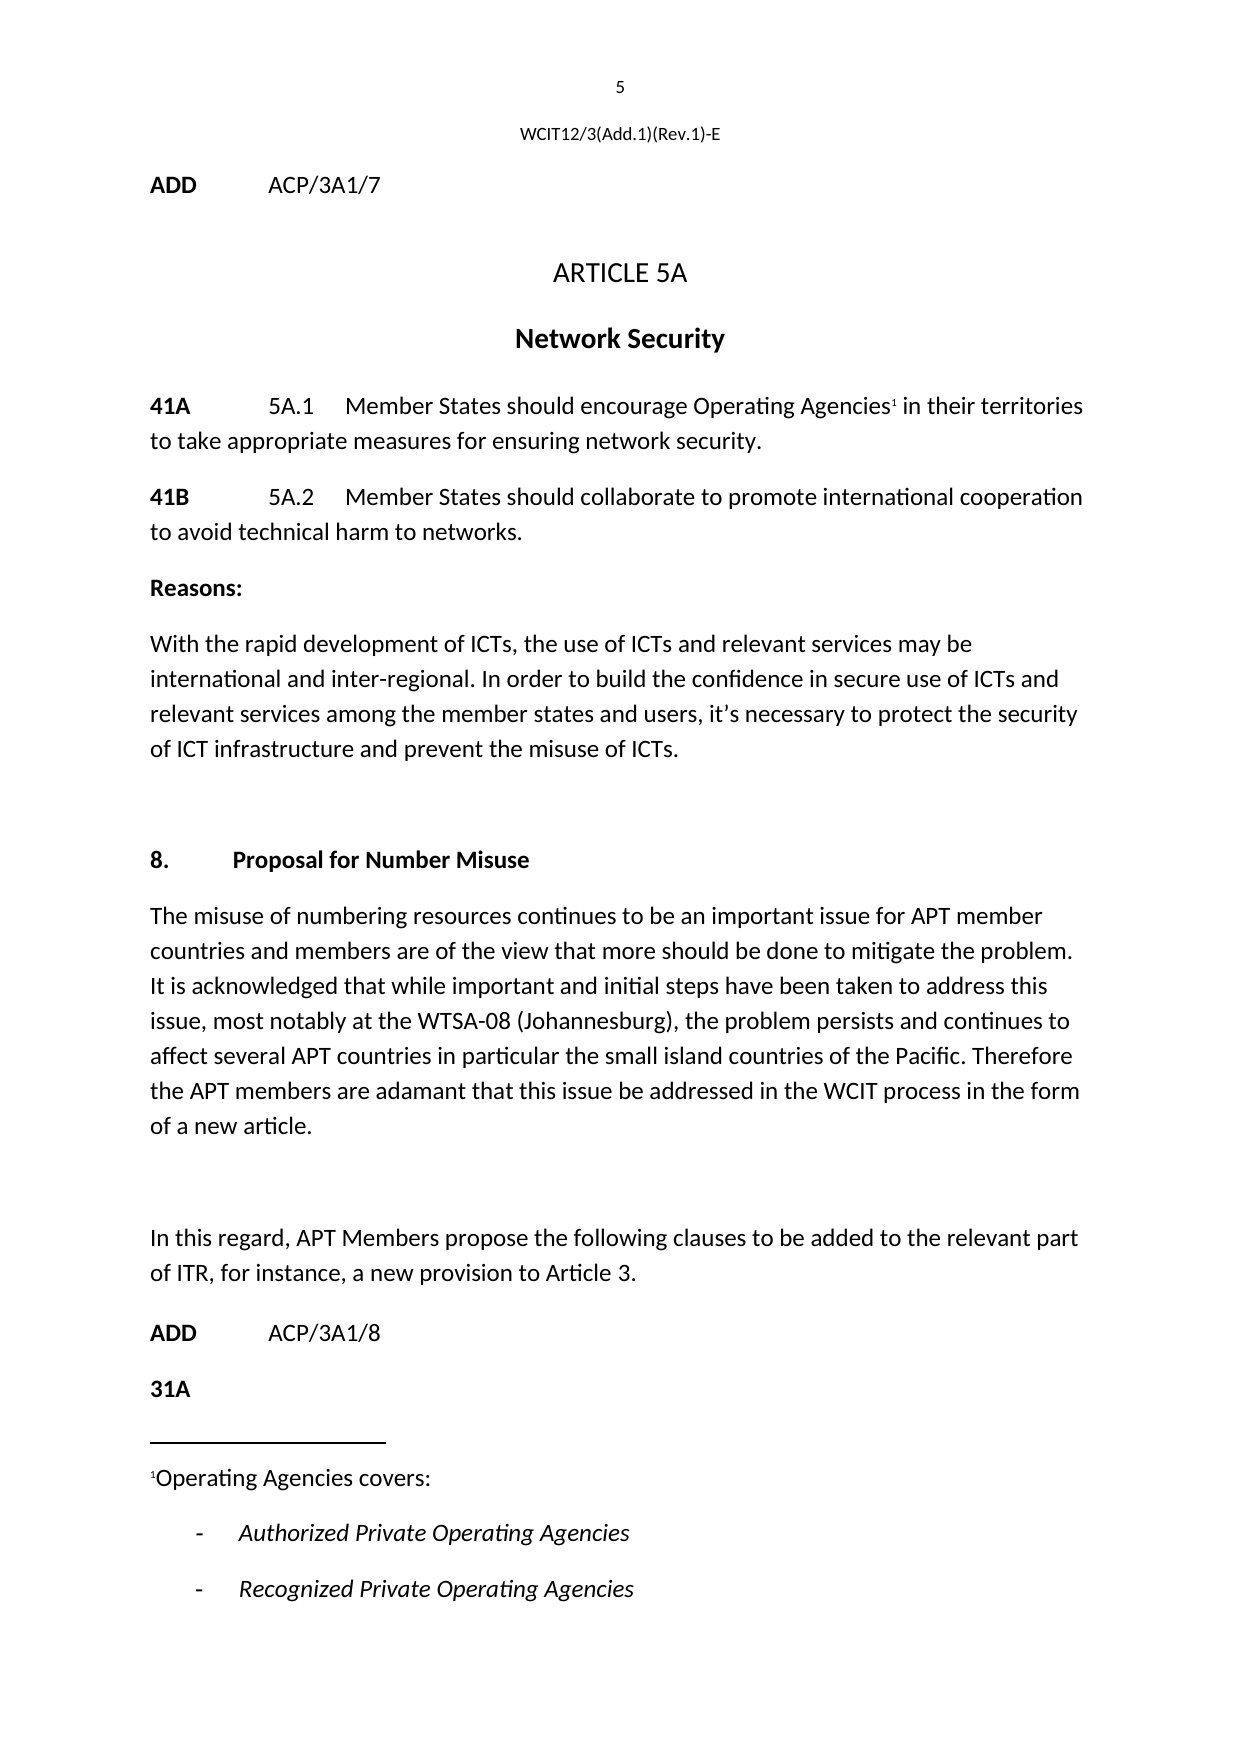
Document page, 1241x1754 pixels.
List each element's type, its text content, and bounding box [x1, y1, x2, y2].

text Article 5A [150, 254, 1090, 290]
text With the rapid development of ICTs, the use of ICTs and relevant services may be international and inter-regional. In order to build the confidence in secure use of ICTs and relevant services among the member states and users, it’s necessary to protect the security of ICT infrastructure and prevent the misuse of ICTs. [150, 628, 1090, 763]
text The misuse of numbering resources continues to be an important issue for APT member countries and members are of the view that more should be done to mitigate the problem. It is acknowledged that while important and initial steps have been taken to address this issue, most notably at the WTSA-08 (Johannesburg), the problem persists and continues to affect several APT countries in particular the small island countries of the Pacific. Therefore the APT members are adamant that this issue be addressed in the WCIT process in the form of a new article. [150, 900, 1090, 1141]
text 41B 5A.2 Member States should collaborate to promote international cooperation to avoid technical harm to networks. [150, 481, 1090, 547]
text ADD ACP/3A1/7 [150, 169, 1090, 200]
text Reasons: [150, 572, 1090, 602]
text ADD ACP/3A1/8 [150, 1317, 1090, 1347]
text 31A [150, 1373, 1090, 1403]
list Proposal for Number Misuse [150, 844, 1090, 875]
title 41A 5A.1 Member States should encourage Operating Agencies in their territories to take appropriate measures for ensuring network security. [150, 390, 1090, 456]
title Network Security [150, 320, 1090, 356]
text In this regard, APT Members propose the following clauses to be added to the relevant part of ITR, for instance, a new provision to Article 3. [150, 1222, 1090, 1287]
